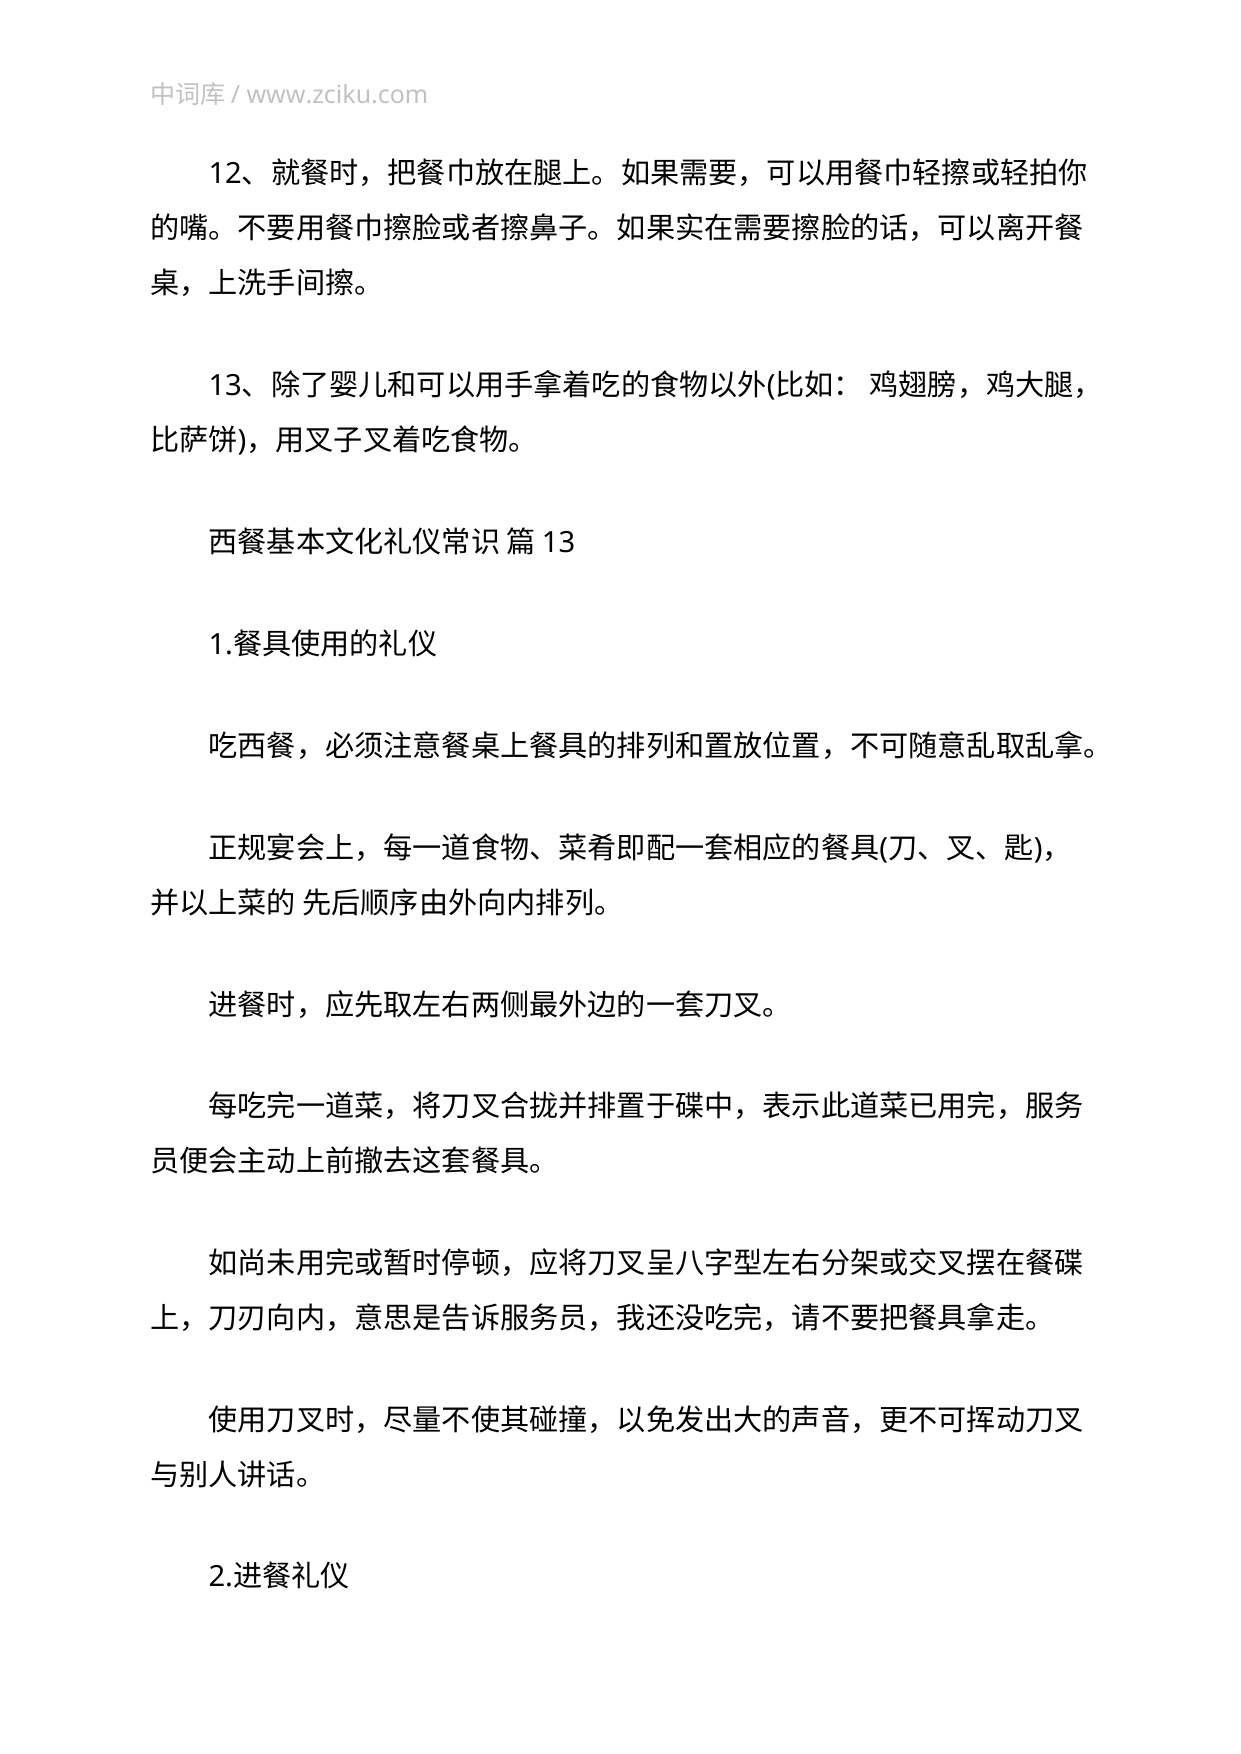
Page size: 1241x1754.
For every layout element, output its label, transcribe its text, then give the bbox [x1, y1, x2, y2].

text 使用刀叉时，尽量不使其碰撞，以免发出大的声音，更不可挥动刀叉与别人讲话。 [150, 1396, 1090, 1493]
text 吃西餐，必须注意餐桌上餐具的排列和置放位置，不可随意乱取乱拿。 [150, 723, 1090, 765]
text 13、除了婴儿和可以用手拿着吃的食物以外(比如： 鸡翅膀，鸡大腿，比萨饼)，用叉子叉着吃食物。 [150, 362, 1090, 459]
text 每吃完一道菜，将刀叉合拢并排置于碟中，表示此道菜已用完，服务员便会主动上前撤去这套餐具。 [150, 1083, 1090, 1180]
text 12、就餐时，把餐巾放在腿上。如果需要，可以用餐巾轻擦或轻拍你的嘴。不要用餐巾擦脸或者擦鼻子。如果实在需要擦脸的话，可以离开餐桌，上洗手间擦。 [150, 150, 1090, 302]
text 正规宴会上，每一道食物、菜肴即配一套相应的餐具(刀、叉、匙)，并以上菜的 先后顺序由外向内排列。 [150, 824, 1090, 922]
text 进餐时，应先取左右两侧最外边的一套刀叉。 [150, 981, 1090, 1023]
text 2.进餐礼仪 [150, 1553, 1090, 1595]
text 西餐基本文化礼仪常识 篇13 [150, 519, 1090, 561]
text 如尚未用完或暂时停顿，应将刀叉呈八字型左右分架或交叉摆在餐碟上，刀刃向内，意思是告诉服务员，我还没吃完，请不要把餐具拿走。 [150, 1239, 1090, 1337]
text 1.餐具使用的礼仪 [150, 621, 1090, 663]
